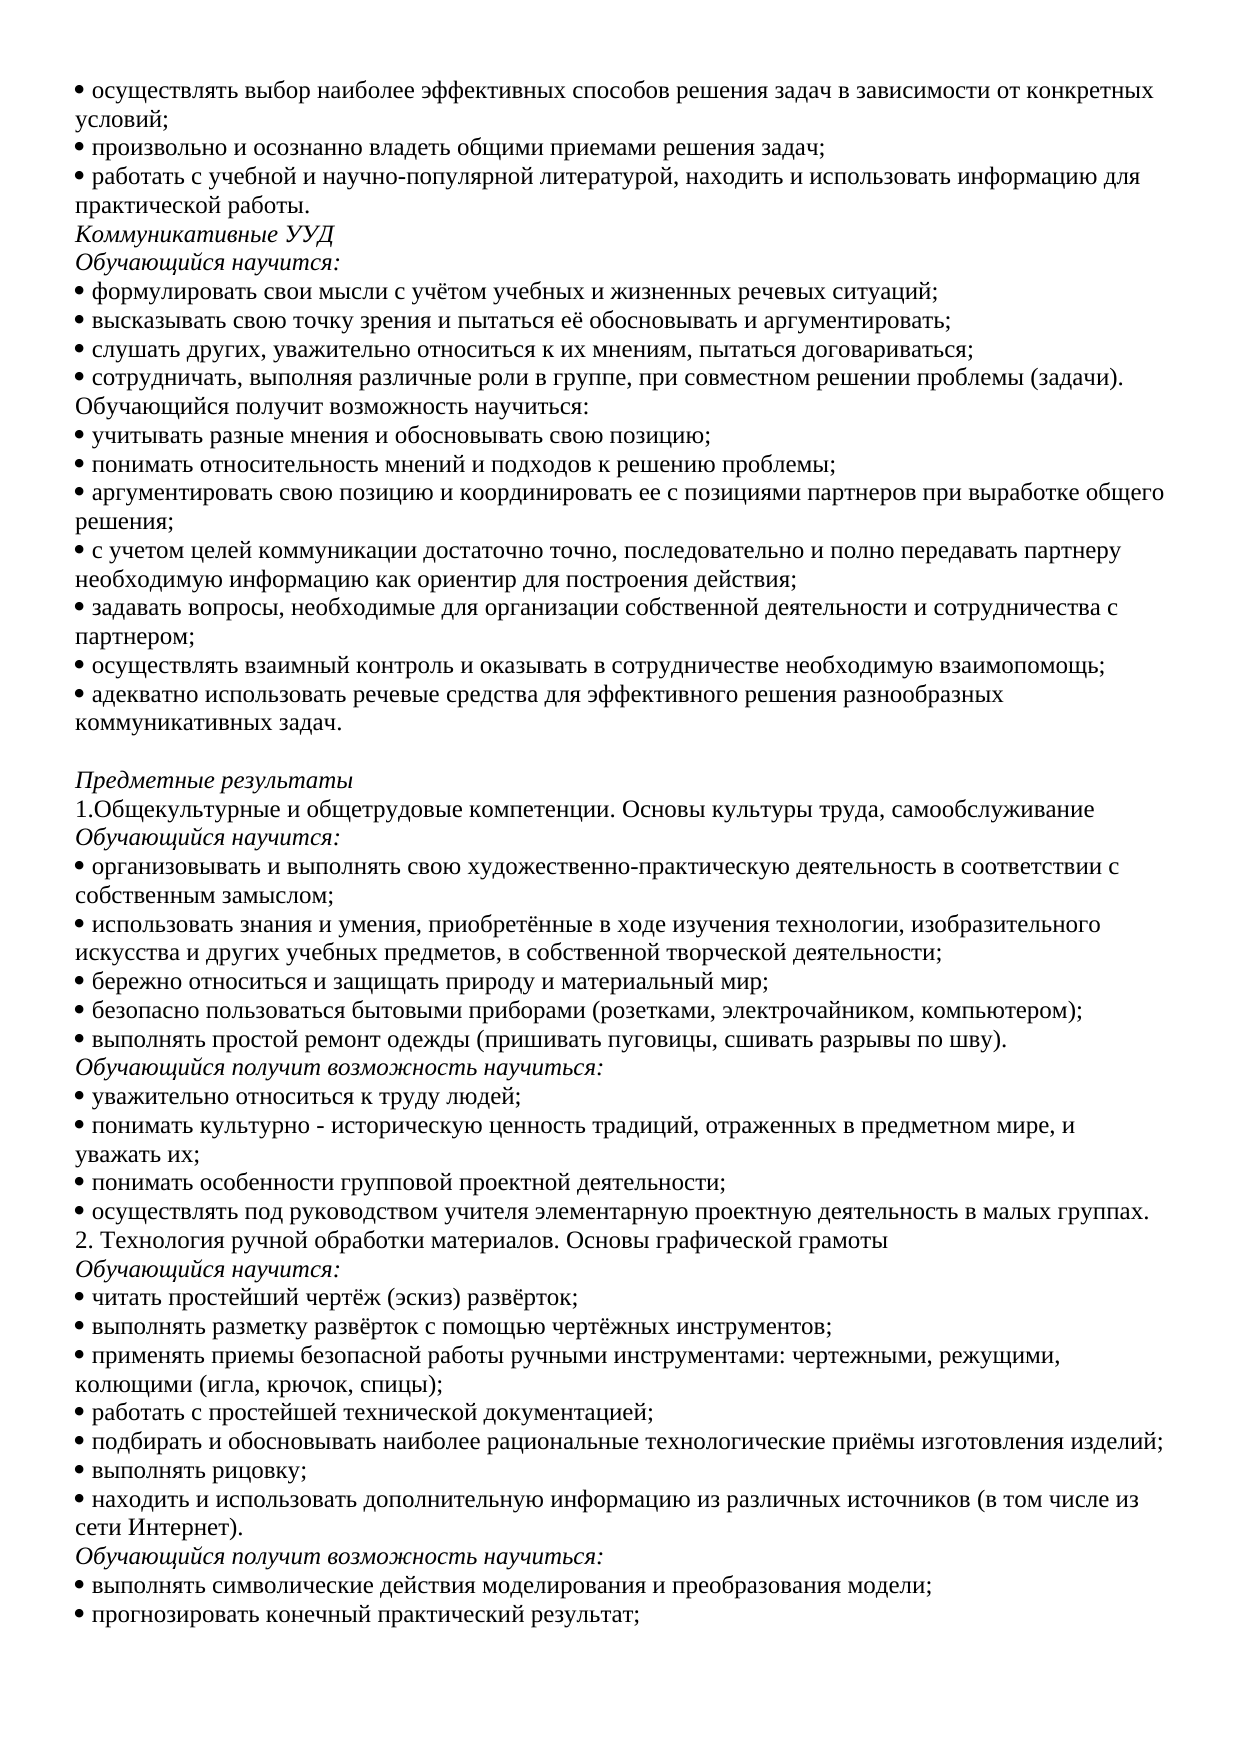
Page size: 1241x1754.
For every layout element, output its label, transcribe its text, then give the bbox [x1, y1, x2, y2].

text безопасно пользоваться бытовыми приборами (розетками, электрочайником, компьютером); [75, 995, 1165, 1024]
text Коммуникативные УУД [75, 219, 1165, 247]
text сотрудничать, выполняя различные роли в группе, при совместном решении проблемы (задачи). [75, 362, 1165, 391]
text организовывать и выполнять свою художественно-практическую деятельность в соответствии с собственным замыслом; [75, 851, 1165, 909]
text понимать особенности групповой проектной деятельности; [75, 1167, 1165, 1196]
text Обучающийся получит возможность научиться: [75, 391, 1165, 420]
text осуществлять выбор наиболее эффективных способов решения задач в зависимости от конкретных условий; [75, 75, 1165, 132]
text выполнять разметку развёрток с помощью чертёжных инструментов; [75, 1311, 1165, 1340]
text применять приемы безопасной работы ручными инструментами: чертежными, режущими, колющими (игла, крючок, спицы); [75, 1340, 1165, 1397]
text Обучающийся научится: [75, 822, 1165, 851]
text произвольно и осознанно владеть общими приемами решения задач; [75, 132, 1165, 161]
text учитывать разные мнения и обосновывать свою позицию; [75, 420, 1165, 449]
text понимать относительность мнений и подходов к решению проблемы; [75, 449, 1165, 477]
text работать с учебной и научно-популярной литературой, находить и использовать информацию для практической работы. [75, 161, 1165, 219]
text Обучающийся научится: [75, 1254, 1165, 1282]
text читать простейший чертёж (эскиз) развёрток; [75, 1282, 1165, 1311]
text адекватно использовать речевые средства для эффективного решения разнообразных коммуникативных задач. [75, 679, 1165, 736]
text выполнять простой ремонт одежды (пришивать пуговицы, сшивать разрывы по шву). [75, 1024, 1165, 1052]
text осуществлять под руководством учителя элементарную проектную деятельность в малых группах. [75, 1196, 1165, 1225]
text аргументировать свою позицию и координировать ее с позициями партнеров при выработке общего решения; [75, 477, 1165, 535]
text прогнозировать конечный практический результат; [75, 1599, 1165, 1627]
text формулировать свои мысли с учётом учебных и жизненных речевых ситуаций; [75, 276, 1165, 305]
text слушать других, уважительно относиться к их мнениям, пытаться договариваться; [75, 334, 1165, 362]
text Обучающийся получит возможность научиться: [75, 1541, 1165, 1570]
text 1.Общекультурные и общетрудовые компетенции. Основы культуры труда, самообслуживание [75, 794, 1165, 822]
text использовать знания и умения, приобретённые в ходе изучения технологии, изобразительного искусства и других учебных предметов, в собственной творческой деятельности; [75, 909, 1165, 966]
text задавать вопросы, необходимые для организации собственной деятельности и сотрудничества с партнером; [75, 592, 1165, 650]
text находить и использовать дополнительную информацию из различных источников (в том числе из сети Интернет). [75, 1484, 1165, 1541]
text выполнять символические действия моделирования и преобразования модели; [75, 1570, 1165, 1599]
text 2. Технология ручной обработки материалов. Основы графической грамоты [75, 1225, 1165, 1254]
text уважительно относиться к труду людей; [75, 1081, 1165, 1110]
text подбирать и обосновывать наиболее рациональные технологические приёмы изготовления изделий; [75, 1426, 1165, 1455]
text Обучающийся получит возможность научиться: [75, 1052, 1165, 1081]
text высказывать свою точку зрения и пытаться её обосновывать и аргументировать; [75, 305, 1165, 334]
text понимать культурно - историческую ценность традиций, отраженных в предметном мире, и уважать их; [75, 1110, 1165, 1167]
text осуществлять взаимный контроль и оказывать в сотрудничестве необходимую взаимопомощь; [75, 650, 1165, 679]
text Предметные результаты [75, 765, 1165, 794]
text работать с простейшей технической документацией; [75, 1397, 1165, 1426]
text с учетом целей коммуникации достаточно точно, последовательно и полно передавать партнеру необходимую информацию как ориентир для построения действия; [75, 535, 1165, 592]
text Обучающийся научится: [75, 247, 1165, 276]
text выполнять рицовку; [75, 1455, 1165, 1484]
text бережно относиться и защищать природу и материальный мир; [75, 966, 1165, 995]
